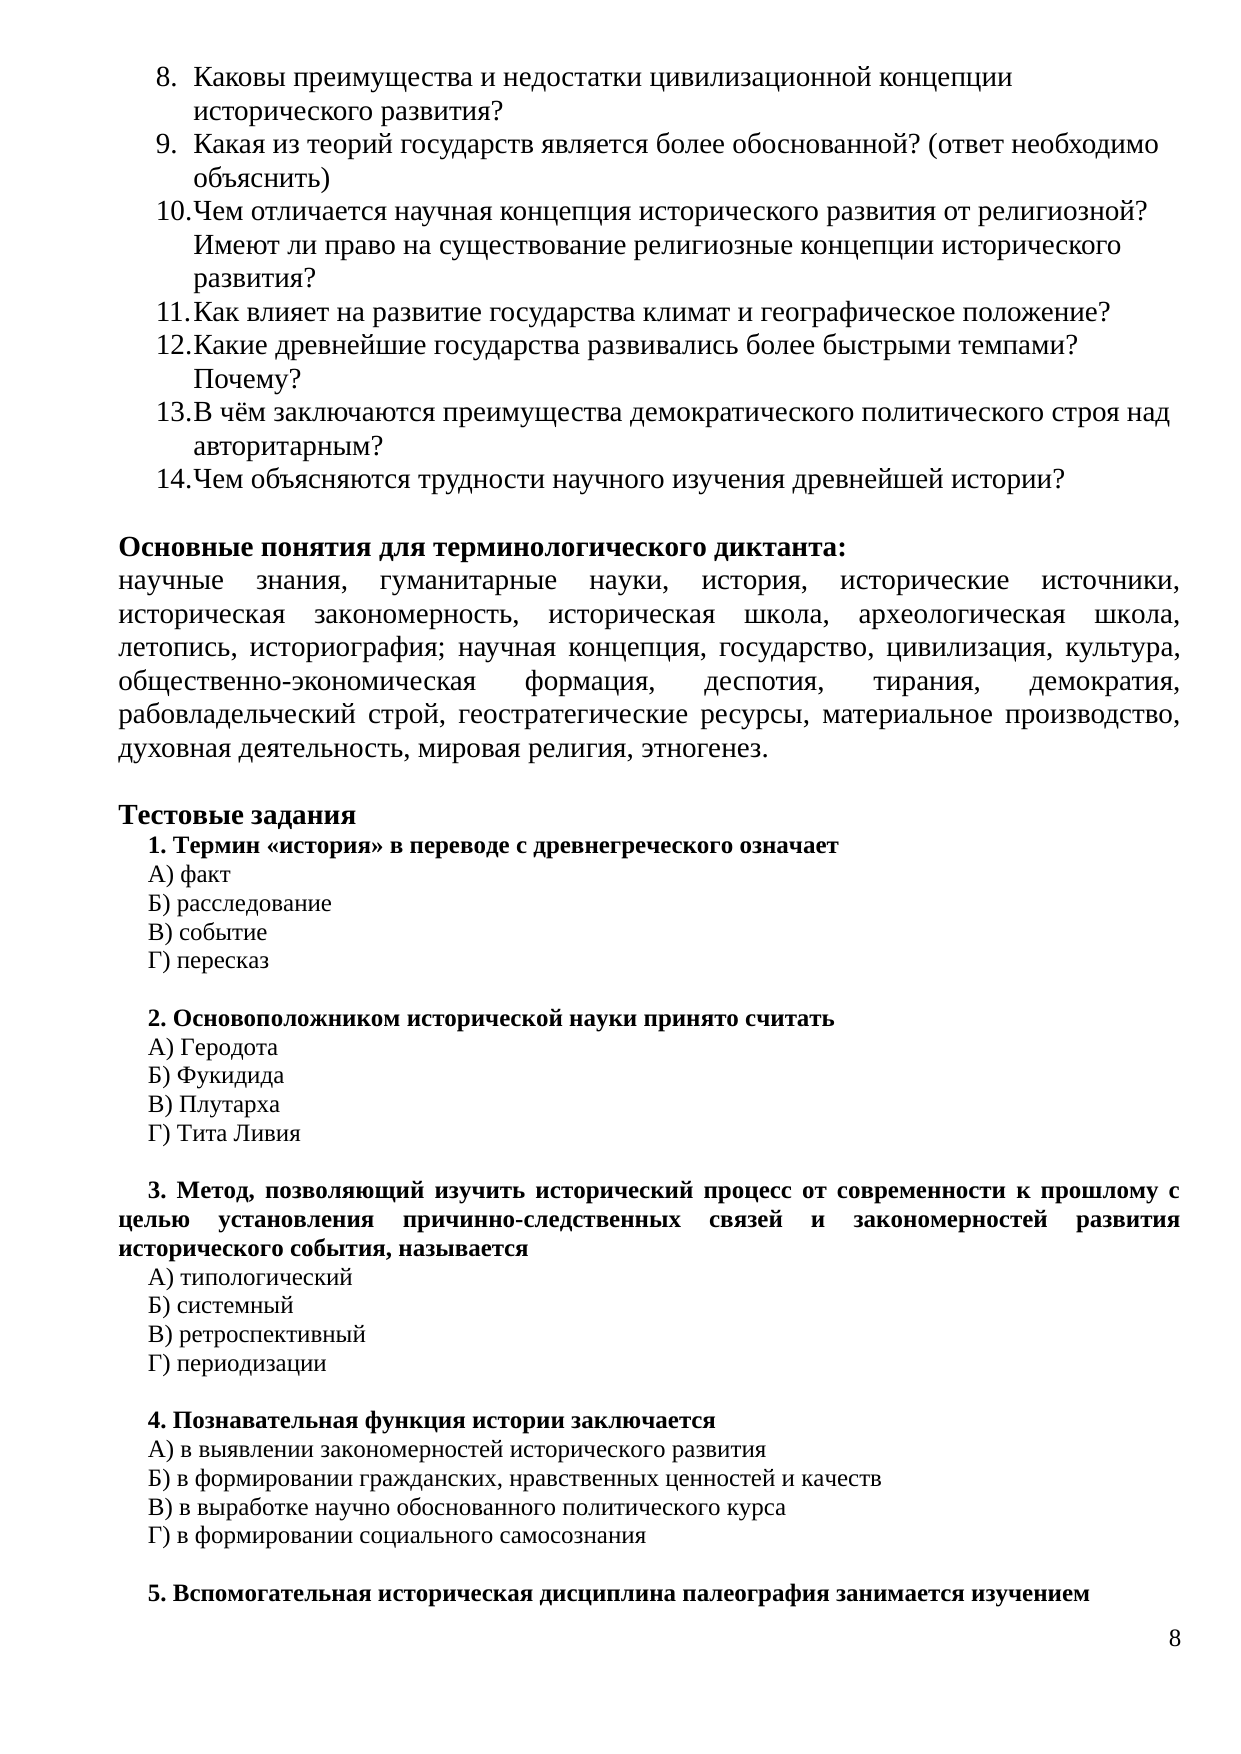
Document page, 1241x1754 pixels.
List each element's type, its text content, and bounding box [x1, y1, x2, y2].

text 4. Познавательная функция истории заключается [118, 1406, 1181, 1434]
list Какие древнейшие государства развивались более быстрыми темпами? Почему? [156, 327, 1181, 394]
text В) событие [118, 917, 1181, 946]
text Г) в формировании социального самосознания [118, 1521, 1181, 1549]
text Б) системный [118, 1291, 1181, 1319]
list Чем отличается научная концепция исторического развития от религиозной? Имеют ли право на существование религиозные концепции исторического развития? [156, 193, 1181, 294]
text Г) периодизации [118, 1348, 1181, 1377]
list Какая из теорий государств является более обоснованной? (ответ необходимо объяснить) [156, 126, 1181, 193]
list Как влияет на развитие государства климат и географическое положение? [156, 294, 1181, 327]
text научные знания, гуманитарные науки, история, исторические источники, историческая закономерность, историческая школа, археологическая школа, летопись, историография; научная концепция, государство, цивилизация, культура, общественно-экономическая формация, деспотия, тирания, демократия, рабовладельческий строй, геостратегические ресурсы, материальное производство, духовная деятельность, мировая религия, этногенез. [118, 562, 1181, 763]
text 5. Вспомогательная историческая дисциплина палеография занимается изучением [118, 1578, 1181, 1607]
list Чем объясняются трудности научного изучения древнейшей истории? [156, 462, 1181, 495]
text А) в выявлении закономерностей исторического развития [118, 1434, 1181, 1463]
text Г) Тита Ливия [118, 1118, 1181, 1147]
text Тестовые задания [118, 797, 1181, 831]
text 2. Основоположником исторической науки принято считать [118, 1003, 1181, 1032]
list В чём заключаются преимущества демократического политического строя над авторитарным? [156, 394, 1181, 462]
text В) Плутарха [118, 1089, 1181, 1118]
text А) Геродота [118, 1032, 1181, 1061]
text Основные понятия для терминологического диктанта: [118, 529, 1181, 562]
text А) типологический [118, 1262, 1181, 1291]
text 1. Термин «история» в переводе с древнегреческого означает [118, 831, 1181, 859]
text А) факт [118, 859, 1181, 888]
text Б) в формировании гражданских, нравственных ценностей и качеств [118, 1463, 1181, 1492]
text В) в выработке научно обоснованного политического курса [118, 1492, 1181, 1521]
text В) ретроспективный [118, 1319, 1181, 1348]
text Б) расследование [118, 888, 1181, 917]
text 3. Метод, позволяющий изучить исторический процесс от современности к прошлому с целью установления причинно-следственных связей и закономерностей развития исторического события, называется [118, 1176, 1181, 1262]
text Б) Фукидида [118, 1061, 1181, 1089]
list Каковы преимущества и недостатки цивилизационной концепции исторического развития? [156, 59, 1181, 126]
text Г) пересказ [118, 946, 1181, 974]
